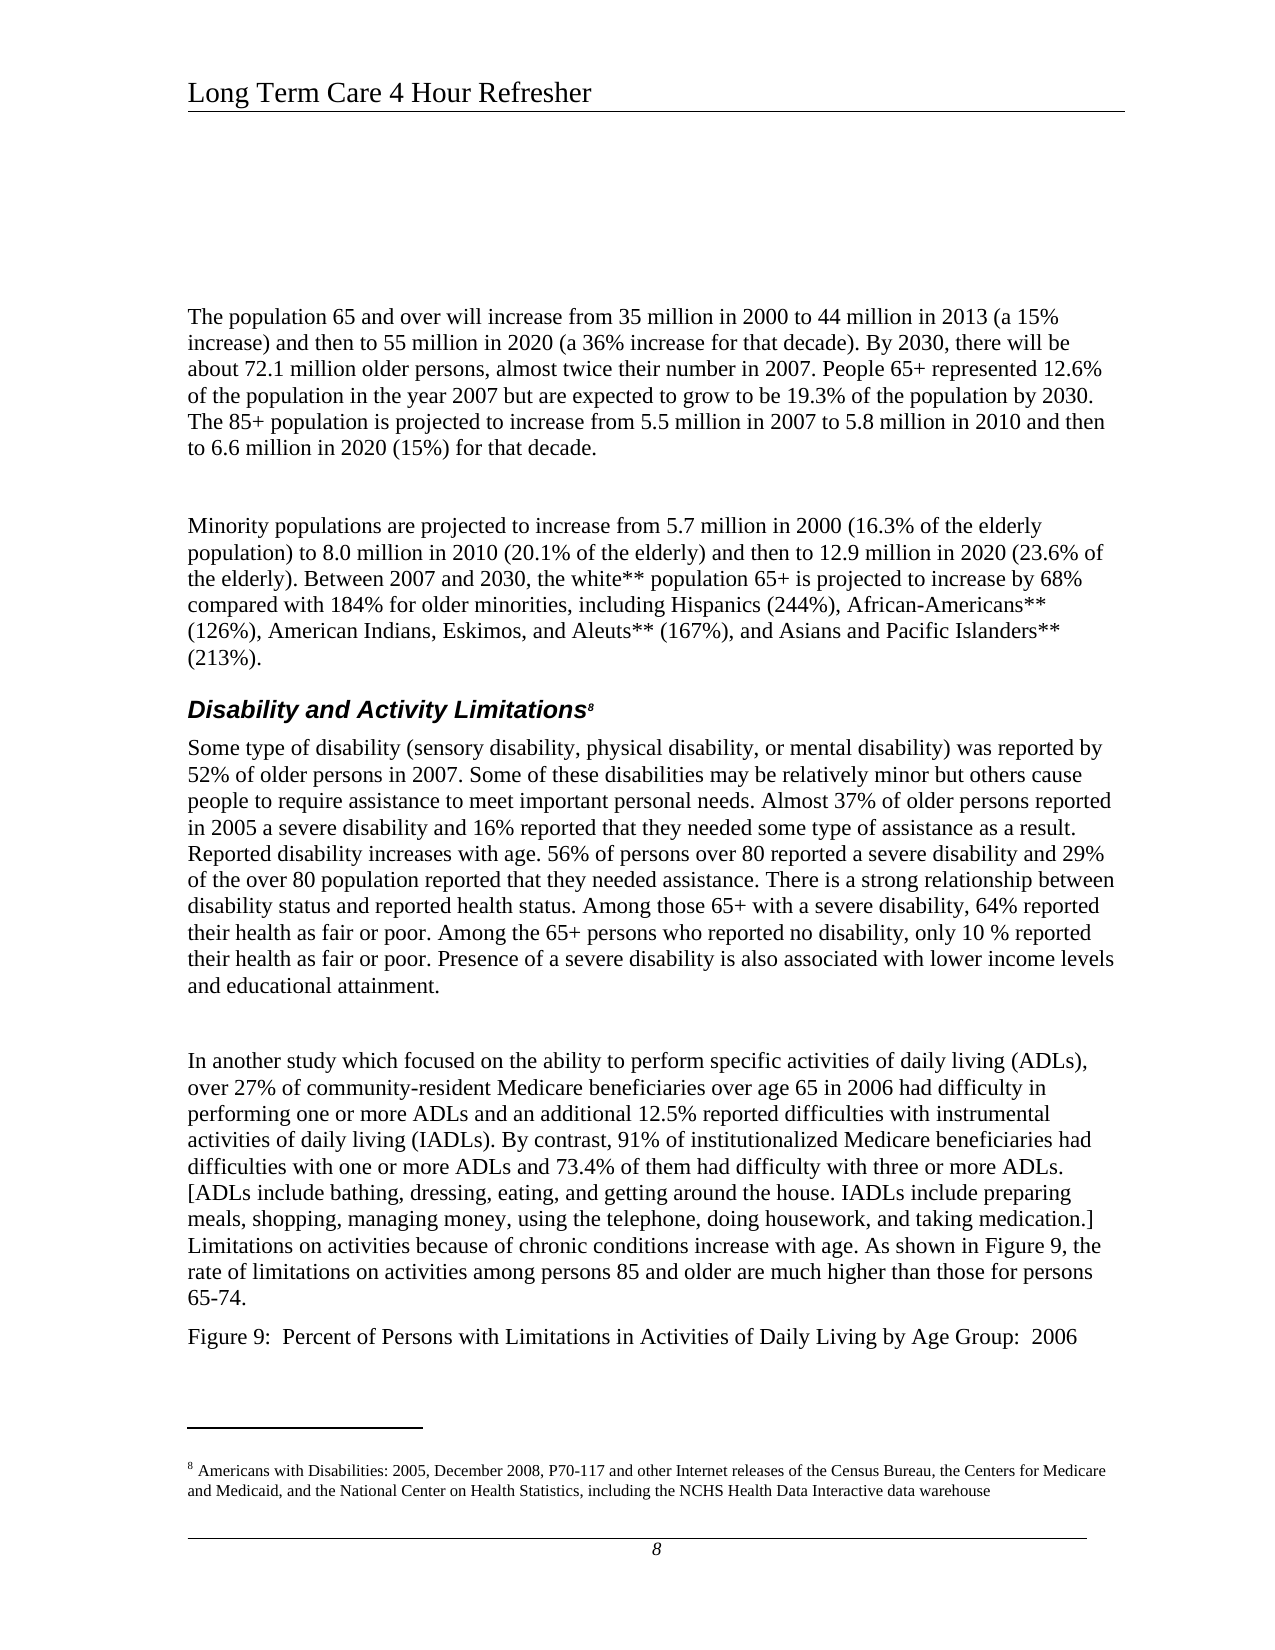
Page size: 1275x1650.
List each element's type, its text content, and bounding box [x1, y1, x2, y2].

text Figure 9: Percent of Persons with Limitations in Activities of Daily Living by Age Group: 2006 [187, 1323, 1125, 1350]
text In another study which focused on the ability to perform specific activities of daily living (ADLs), over 27% of community-resident Medicare beneficiaries over age 65 in 2006 had difficulty in performing one or more ADLs and an additional 12.5% reported difficulties with instrumental activities of daily living (IADLs). By contrast, 91% of institutionalized Medicare beneficiaries had difficulties with one or more ADLs and 73.4% of them had difficulty with three or more ADLs. [ADLs include bathing, dressing, eating, and getting around the house. IADLs include preparing meals, shopping, managing money, using the telephone, doing housework, and taking medication.] Limitations on activities because of chronic conditions increase with age. As shown in Figure 9, the rate of limitations on activities among persons 85 and older are much higher than those for persons 65-74. [187, 1047, 1125, 1311]
subtitle Disability and Activity Limitations [187, 695, 1125, 724]
text Minority populations are projected to increase from 5.7 million in 2000 (16.3% of the elderly population) to 8.0 million in 2010 (20.1% of the elderly) and then to 12.9 million in 2020 (23.6% of the elderly). Between 2007 and 2030, the white** population 65+ is projected to increase by 68% compared with 184% for older minorities, including Hispanics (244%), African-Americans** (126%), American Indians, Eskimos, and Aleuts** (167%), and Asians and Pacific Islanders** (213%). [187, 512, 1125, 670]
text The population 65 and over will increase from 35 million in 2000 to 44 million in 2013 (a 15% increase) and then to 55 million in 2020 (a 36% increase for that decade). By 2030, there will be about 72.1 million older persons, almost twice their number in 2007. People 65+ represented 12.6% of the population in the year 2007 but are expected to grow to be 19.3% of the population by 2030. The 85+ population is projected to increase from 5.5 million in 2007 to 5.8 million in 2010 and then to 6.6 million in 2020 (15%) for that decade. [187, 303, 1125, 461]
text Some type of disability (sensory disability, physical disability, or mental disability) was reported by 52% of older persons in 2007. Some of these disabilities may be relatively minor but others cause people to require assistance to meet important personal needs. Almost 37% of older persons reported in 2005 a severe disability and 16% reported that they needed some type of assistance as a result. Reported disability increases with age. 56% of persons over 80 reported a severe disability and 29% of the over 80 population reported that they needed assistance. There is a strong relationship between disability status and reported health status. Among those 65+ with a severe disability, 64% reported their health as fair or poor. Among the 65+ persons who reported no disability, only 10 % reported their health as fair or poor. Presence of a severe disability is also associated with lower income levels and educational attainment. [187, 734, 1125, 998]
